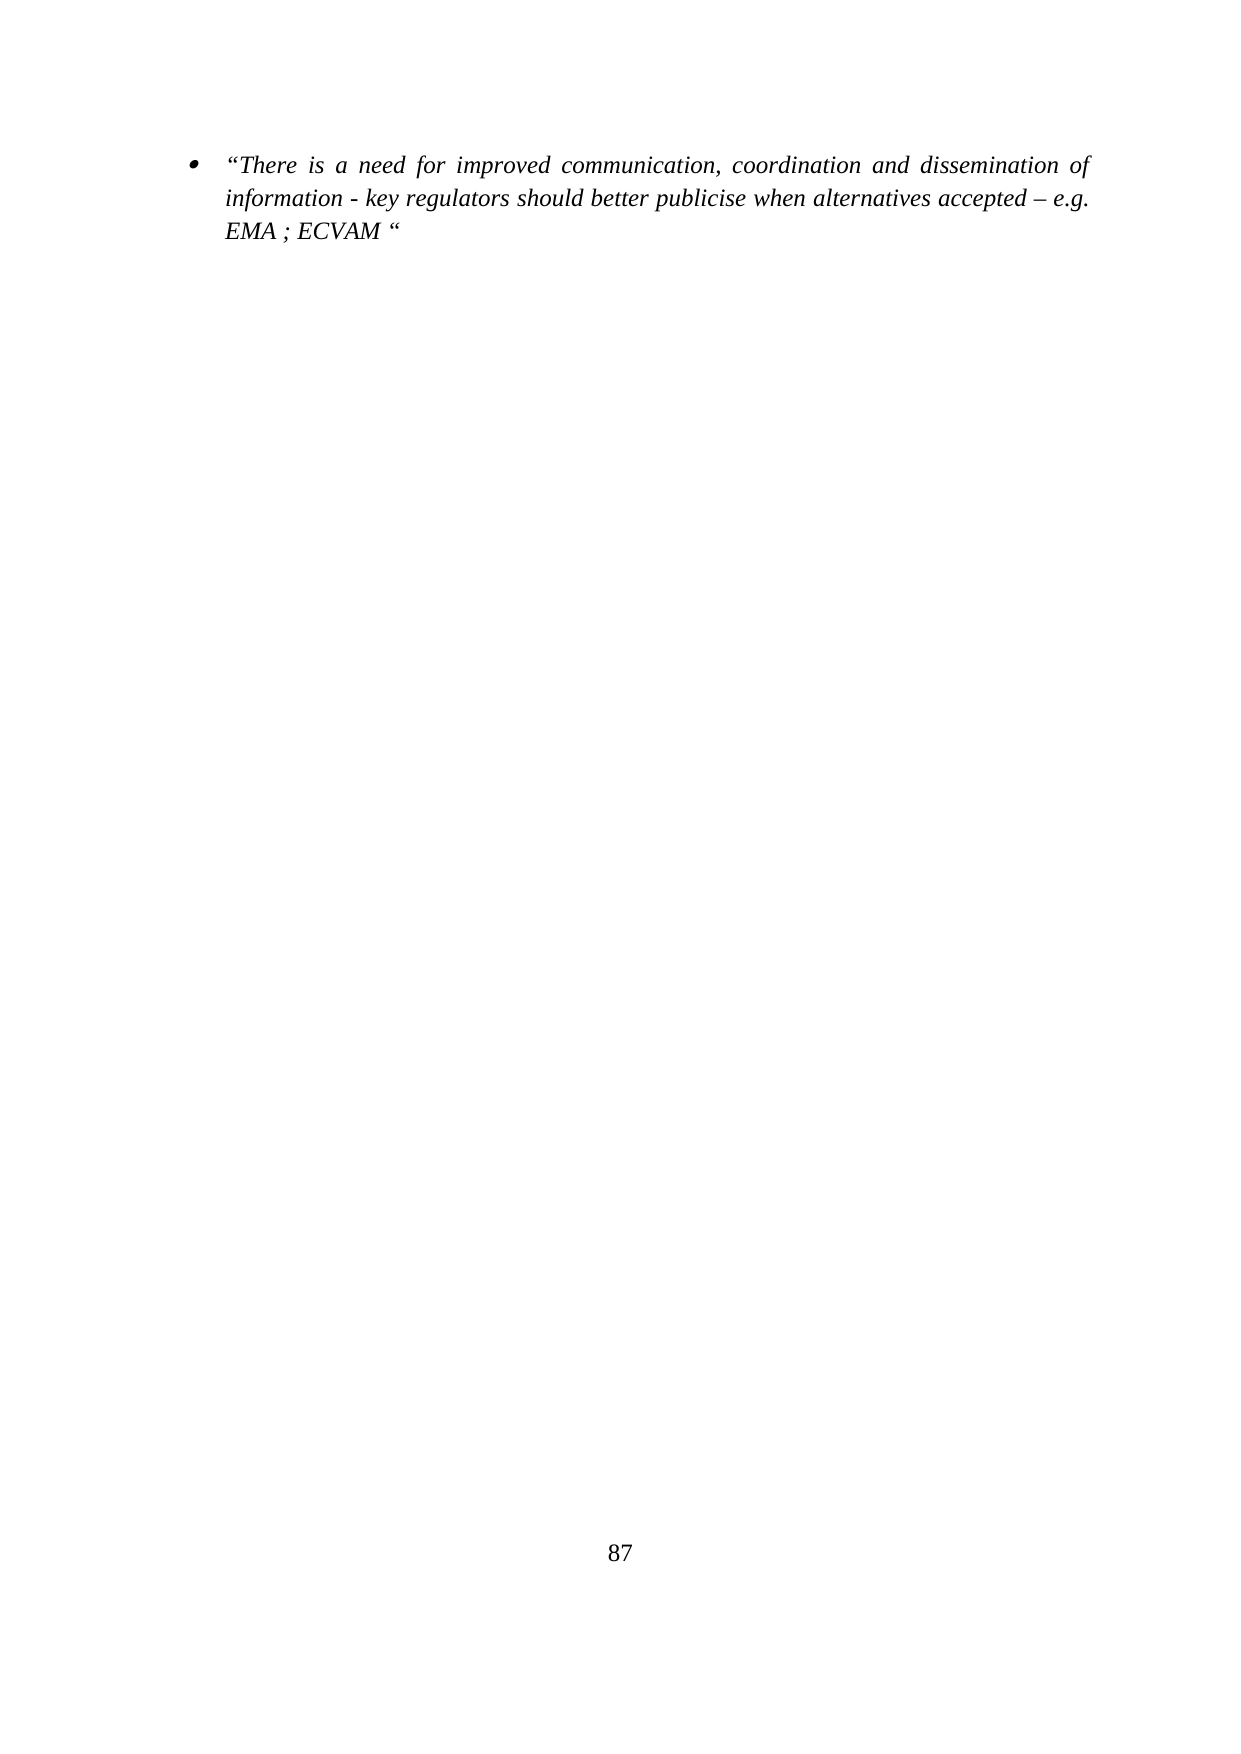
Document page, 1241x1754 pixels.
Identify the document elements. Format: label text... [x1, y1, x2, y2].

list “There is a need for improved communication, coordination and dissemination of information - key regulators should better publicise when alternatives accepted – e.g. EMA ; ECVAM “ [187, 150, 1090, 245]
